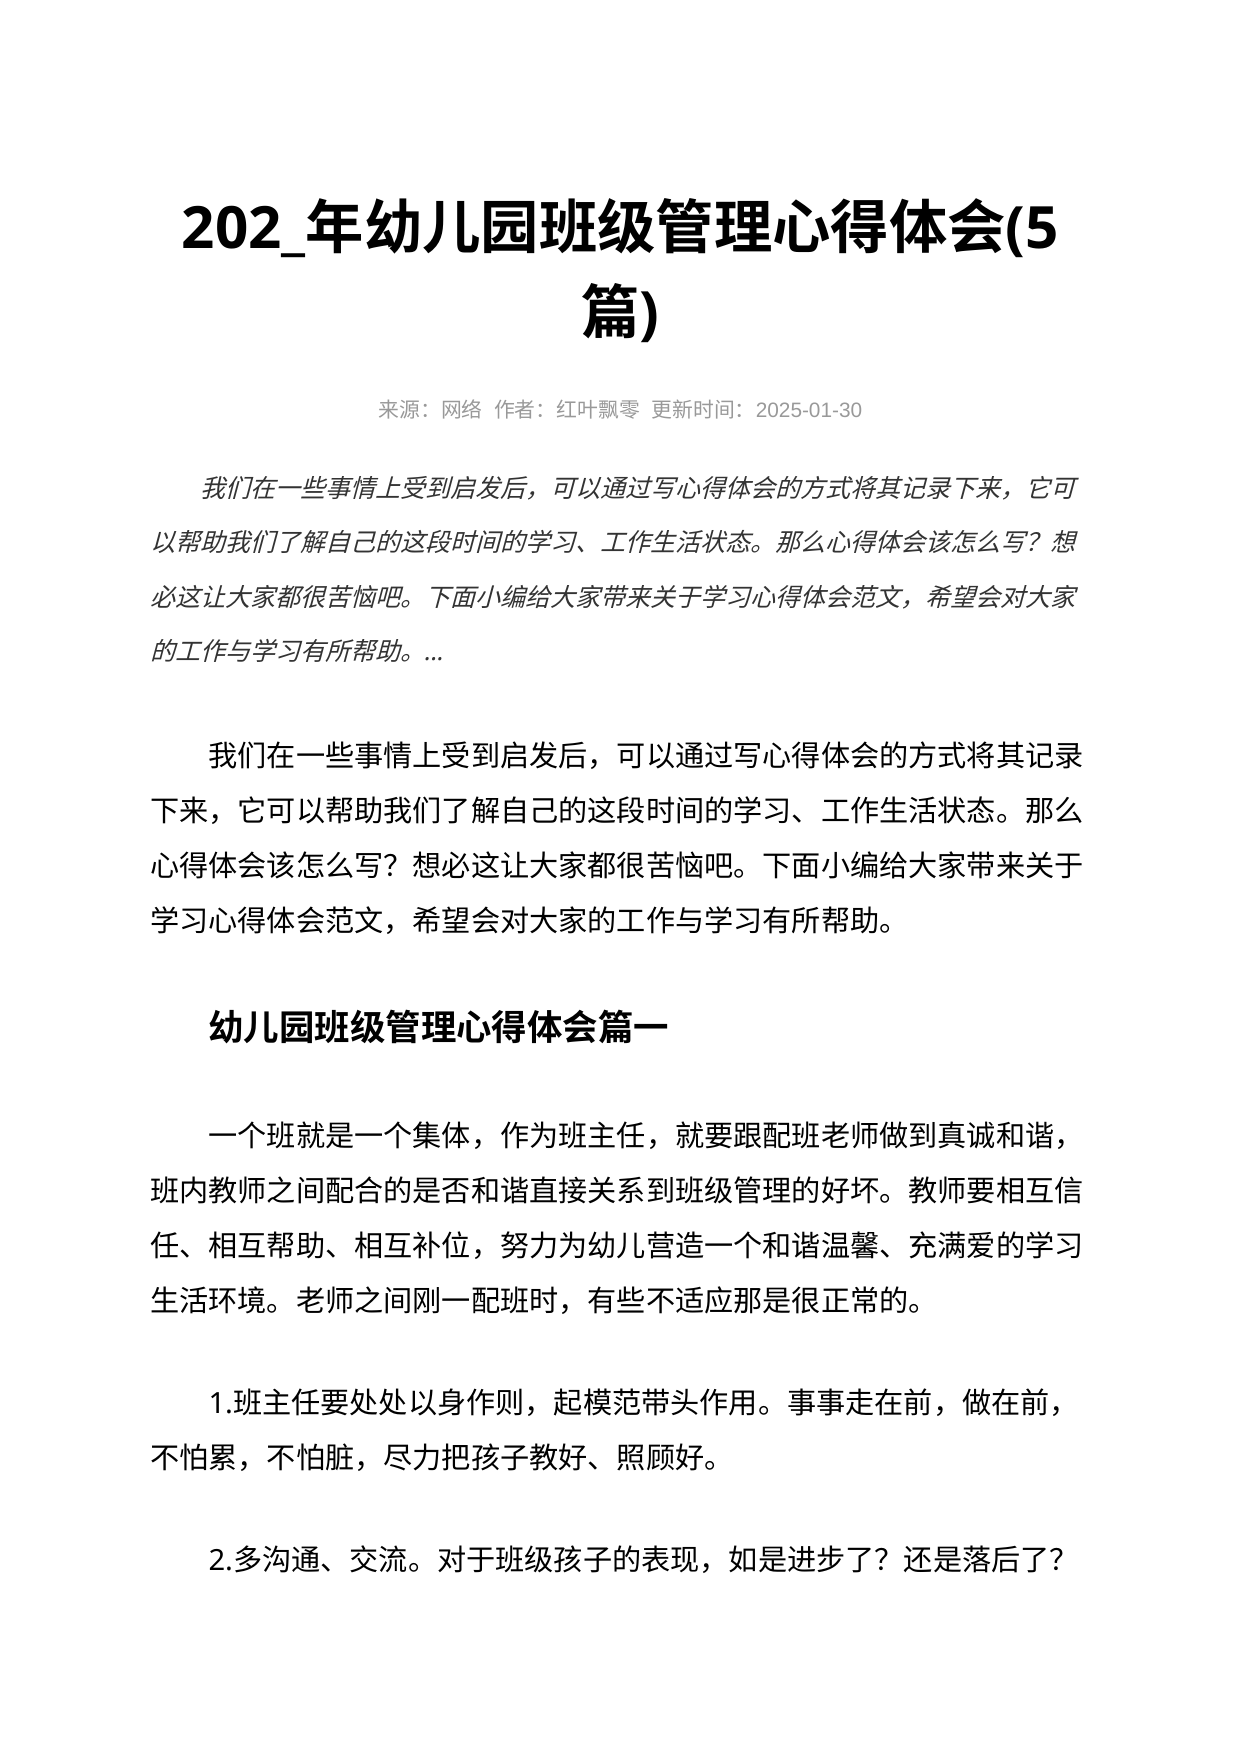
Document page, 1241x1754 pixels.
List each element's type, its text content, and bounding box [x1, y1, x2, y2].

text 幼儿园班级管理心得体会篇一 [150, 999, 1090, 1051]
text 我们在一些事情上受到启发后，可以通过写心得体会的方式将其记录下来，它可以帮助我们了解自己的这段时间的学习、工作生活状态。那么心得体会该怎么写？想必这让大家都很苦恼吧。下面小编给大家带来关于学习心得体会范文，希望会对大家的工作与学习有所帮助。... [150, 468, 1090, 668]
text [150, 1536, 1090, 1578]
text 一个班就是一个集体，作为班主任，就要跟配班老师做到真诚和谐，班内教师之间配合的是否和谐直接关系到班级管理的好坏。教师要相互信任、相互帮助、相互补位，努力为幼儿营造一个和谐温馨、充满爱的学习生活环境。老师之间刚一配班时，有些不适应那是很正常的。 [150, 1113, 1090, 1320]
text 我们在一些事情上受到启发后，可以通过写心得体会的方式将其记录下来，它可以帮助我们了解自己的这段时间的学习、工作生活状态。那么心得体会该怎么写？想必这让大家都很苦恼吧。下面小编给大家带来关于学习心得体会范文，希望会对大家的工作与学习有所帮助。 [150, 733, 1090, 940]
text 1.班主任要处处以身作则，起模范带头作用。事事走在前，做在前，不怕累，不怕脏，尽力把孩子教好、照顾好。 [150, 1379, 1090, 1477]
text 来源：网络 作者：红叶飘零 更新时间：2025-01-30 [150, 398, 1090, 422]
subtitle 202_年幼儿园班级管理心得体会(5篇) [150, 181, 1090, 351]
